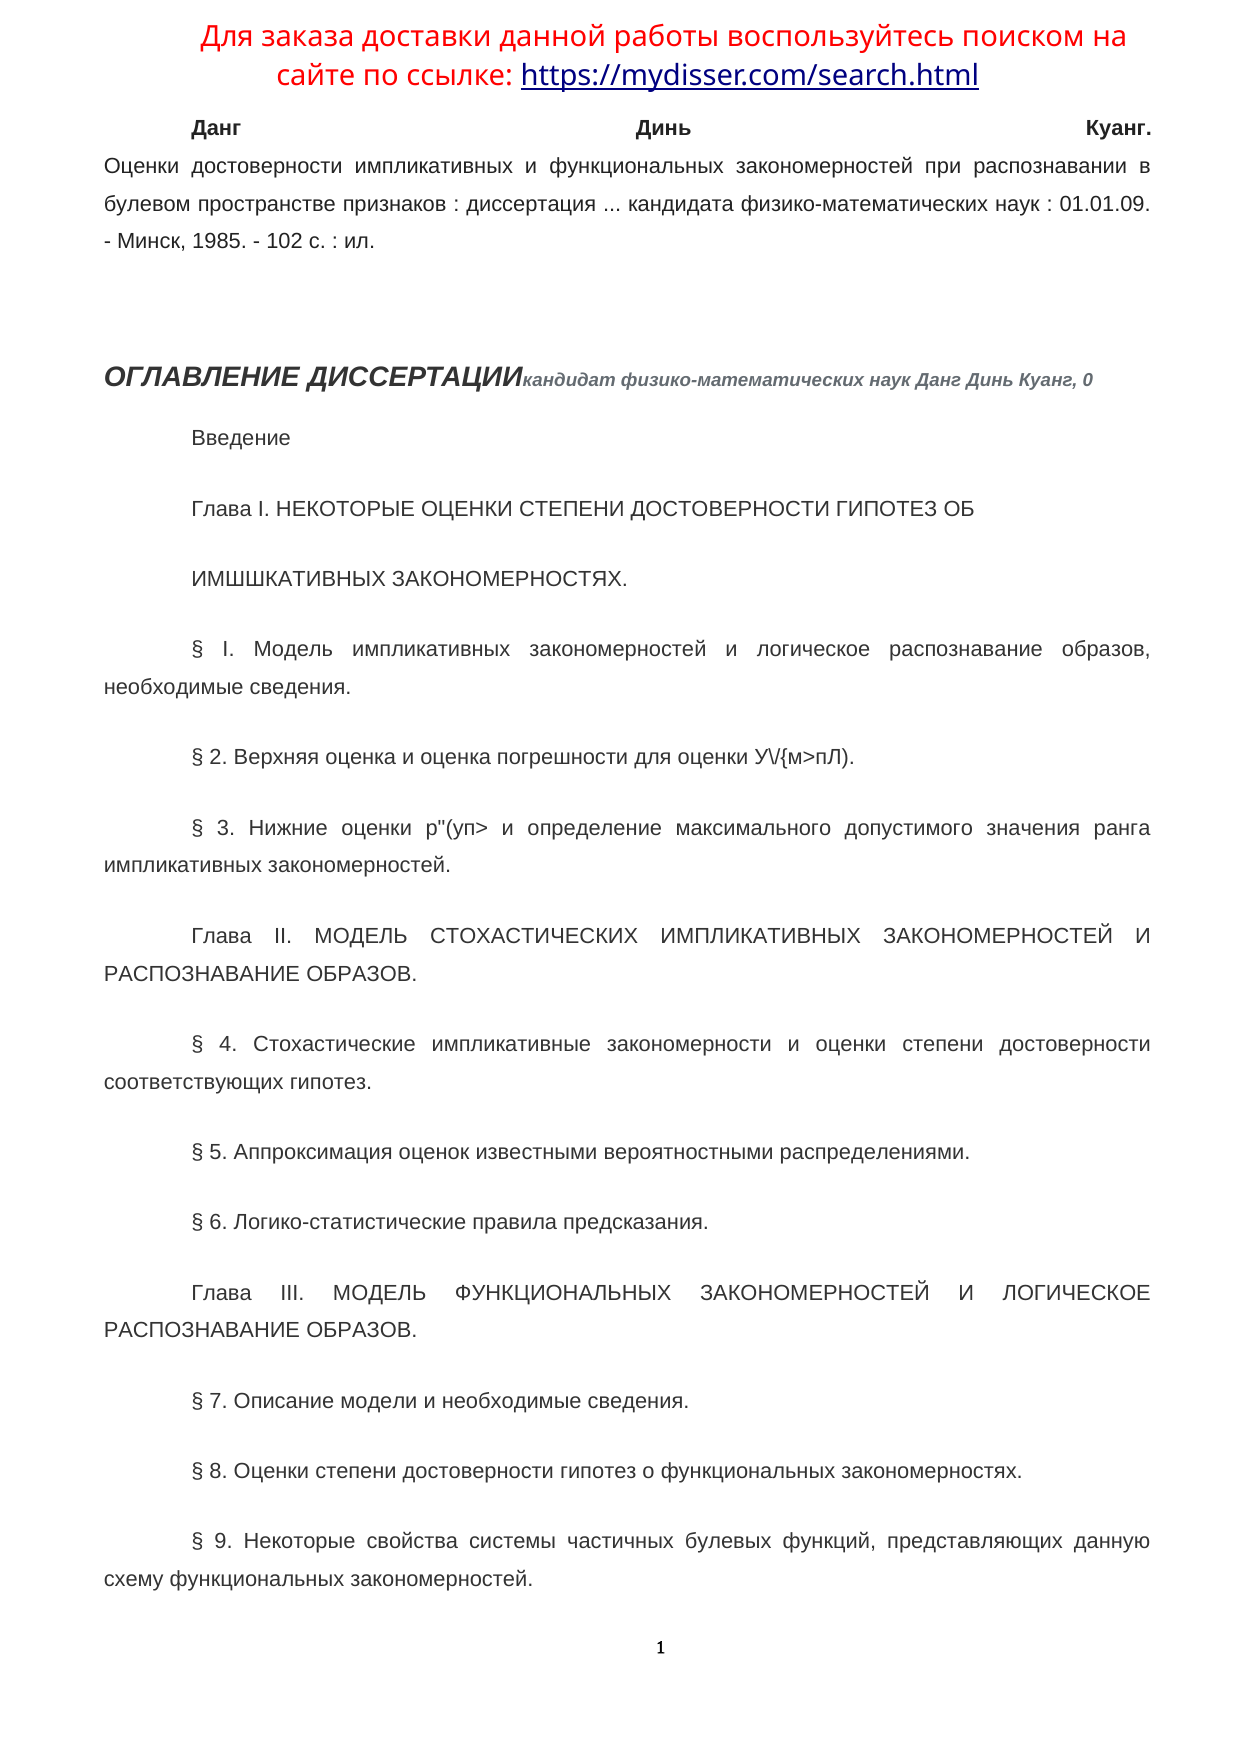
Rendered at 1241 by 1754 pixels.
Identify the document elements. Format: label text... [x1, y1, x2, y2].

text § 7. Описание модели и необходимые сведения. [103, 1388, 1152, 1413]
text Глава II. МОДЕЛЬ СТОХАСТИЧЕСКИХ ИМПЛИКАТИВНЫХ ЗАКОНОМЕРНОСТЕЙ И РАСПОЗНАВАНИЕ ОБРАЗОВ. [103, 923, 1152, 986]
text § 8. Оценки степени достоверности гипотез о функциональных закономерностях. [103, 1458, 1152, 1483]
text Глава III. МОДЕЛЬ ФУНКЦИОНАЛЬНЫХ ЗАКОНОМЕРНОСТЕЙ И ЛОГИЧЕСКОЕ РАСПОЗНАВАНИЕ ОБРАЗОВ. [103, 1279, 1152, 1343]
text § 2. Верхняя оценка и оценка погрешности для оценки У\/{м>пЛ). [103, 744, 1152, 769]
text § I. Модель импликативных закономерностей и логическое распознавание образов, необходимые сведения. [103, 636, 1152, 699]
text § 4. Стохастические импликативные закономерности и оценки степени достоверности соответствующих гипотез. [103, 1031, 1152, 1094]
subtitle Оглавление диссертациикандидат физико-математических наук Данг Динь Куанг, 0 [103, 360, 1152, 393]
text § 5. Аппроксимация оценок известными вероятностными распределениями. [103, 1139, 1152, 1164]
text Введение [103, 425, 1152, 450]
text § 3. Нижние оценки р"(уп> и определение максимального допустимого значения ранга импликативных закономерностей. [103, 814, 1152, 878]
text Данг Динь Куанг. Оценки достоверности импликативных и функциональных закономерностей при распознавании в булевом пространстве признаков : диссертация ... кандидата физико-математических наук : 01.01.09. - Минск, 1985. - 102 с. : ил. [103, 115, 1152, 254]
text Глава I. НЕКОТОРЫЕ ОЦЕНКИ СТЕПЕНИ ДОСТОВЕРНОСТИ ГИПОТЕЗ ОБ [103, 496, 1152, 521]
text ИМШШКАТИВНЫХ ЗАКОНОМЕРНОСТЯХ. [103, 566, 1152, 591]
text § 6. Логико-статистические правила предсказания. [103, 1209, 1152, 1234]
text § 9. Некоторые свойства системы частичных булевых функций, представляющих данную схему функциональных закономерностей. [103, 1528, 1152, 1591]
